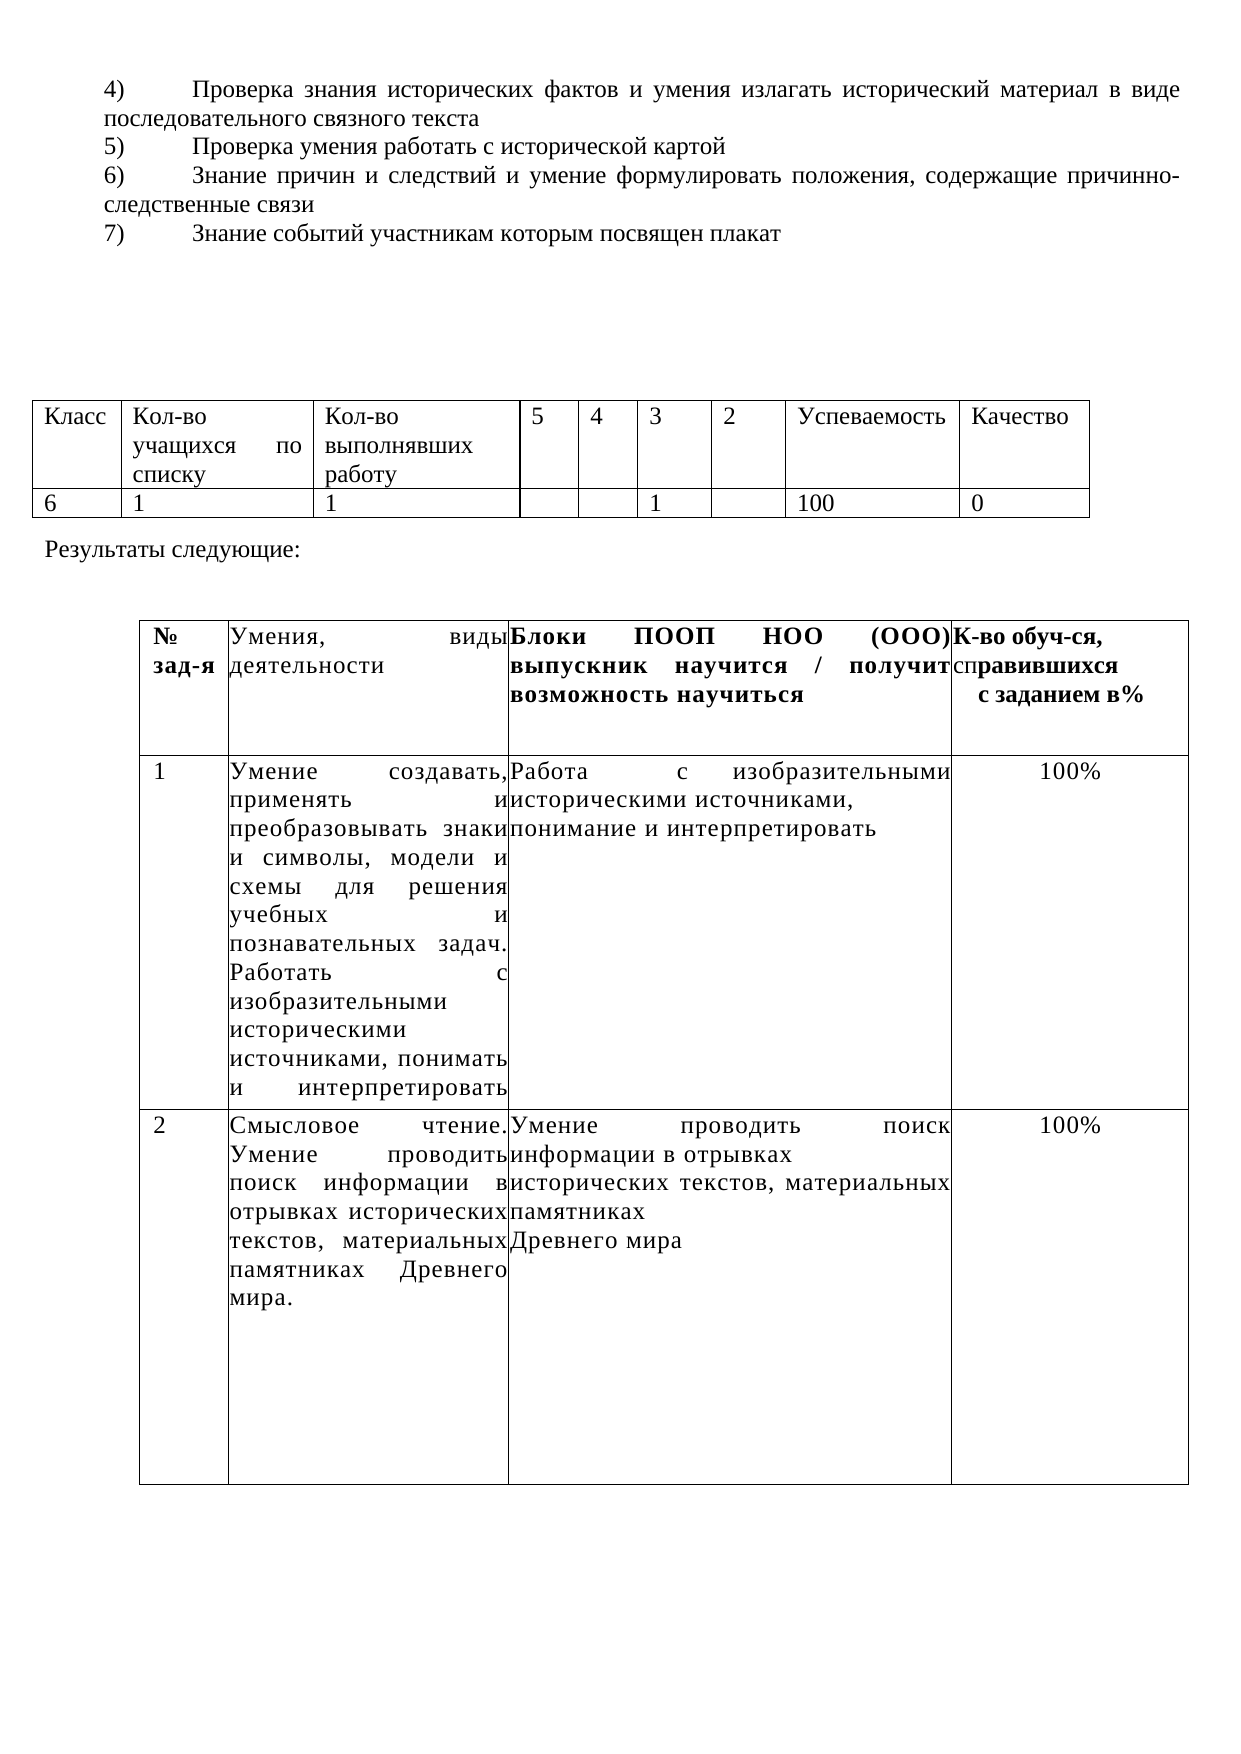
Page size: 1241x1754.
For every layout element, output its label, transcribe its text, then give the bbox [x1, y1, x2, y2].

text Результаты следующие: [44, 534, 1181, 563]
table_header Класс [33, 401, 121, 487]
table_cell 100 [786, 489, 959, 517]
table_header Кол-во выполнявших работу [314, 401, 519, 487]
table_header К-во обуч-ся, справившихся с заданием в% [952, 621, 1188, 755]
table_header № зад-я [140, 621, 228, 755]
table_cell 1 [638, 489, 711, 517]
table_cell [521, 489, 578, 517]
table_header 5 [521, 401, 578, 487]
table_cell 1 [140, 756, 228, 1109]
table_cell 100% [952, 1110, 1188, 1483]
table_cell 100% [952, 756, 1188, 1109]
table_cell [579, 489, 637, 517]
list Проверка умения работать с исторической картой [103, 131, 1181, 160]
table_header Качество [960, 401, 1089, 487]
table_cell 1 [314, 489, 519, 517]
table_header Успеваемость [786, 401, 959, 487]
table_header 2 [712, 401, 785, 487]
table_cell Смысловое чтение. Умение проводить поиск информации в отрывках исторических текстов, материальных памятниках Древнего мира. [229, 1282, 508, 1483]
table_header 4 [579, 401, 637, 487]
table_header Кол-во учащихся по списку [122, 401, 313, 487]
table_cell 2 [140, 1110, 228, 1483]
table_cell Умение проводить поиск информации в отрывках исторических текстов, материальных памятниках Древнего мира [509, 1110, 951, 1483]
table_cell 1 [122, 489, 313, 517]
list Знание причин и следствий и умение формулировать положения, содержащие причинно-следственные связи [103, 160, 1181, 218]
list Проверка знания исторических фактов и умения излагать исторический материал в виде последовательного связного текста [103, 74, 1181, 131]
table_cell [712, 489, 785, 517]
table_header Блоки ПООП НОО (ООО) выпускник научится / получит возможность научиться [509, 621, 951, 755]
table_cell Работа с изобразительными историческими источниками, понимание и интерпретировать [509, 756, 951, 1109]
table_header 3 [638, 401, 711, 487]
table_cell 6 [33, 489, 121, 517]
table_cell 0 [960, 489, 1089, 517]
list Знание событий участникам которым посвящен плакат [103, 218, 1181, 246]
table_header Умения, виды деятельности [229, 650, 508, 755]
table_cell Умение создавать, применять и преобразовывать знаки и символы, модели и схемы для решения учебных и познавательных задач. Работать с изобразительными историческими источниками, понимать и интерпретировать содержащуюся в них информацию. [229, 986, 508, 1043]
